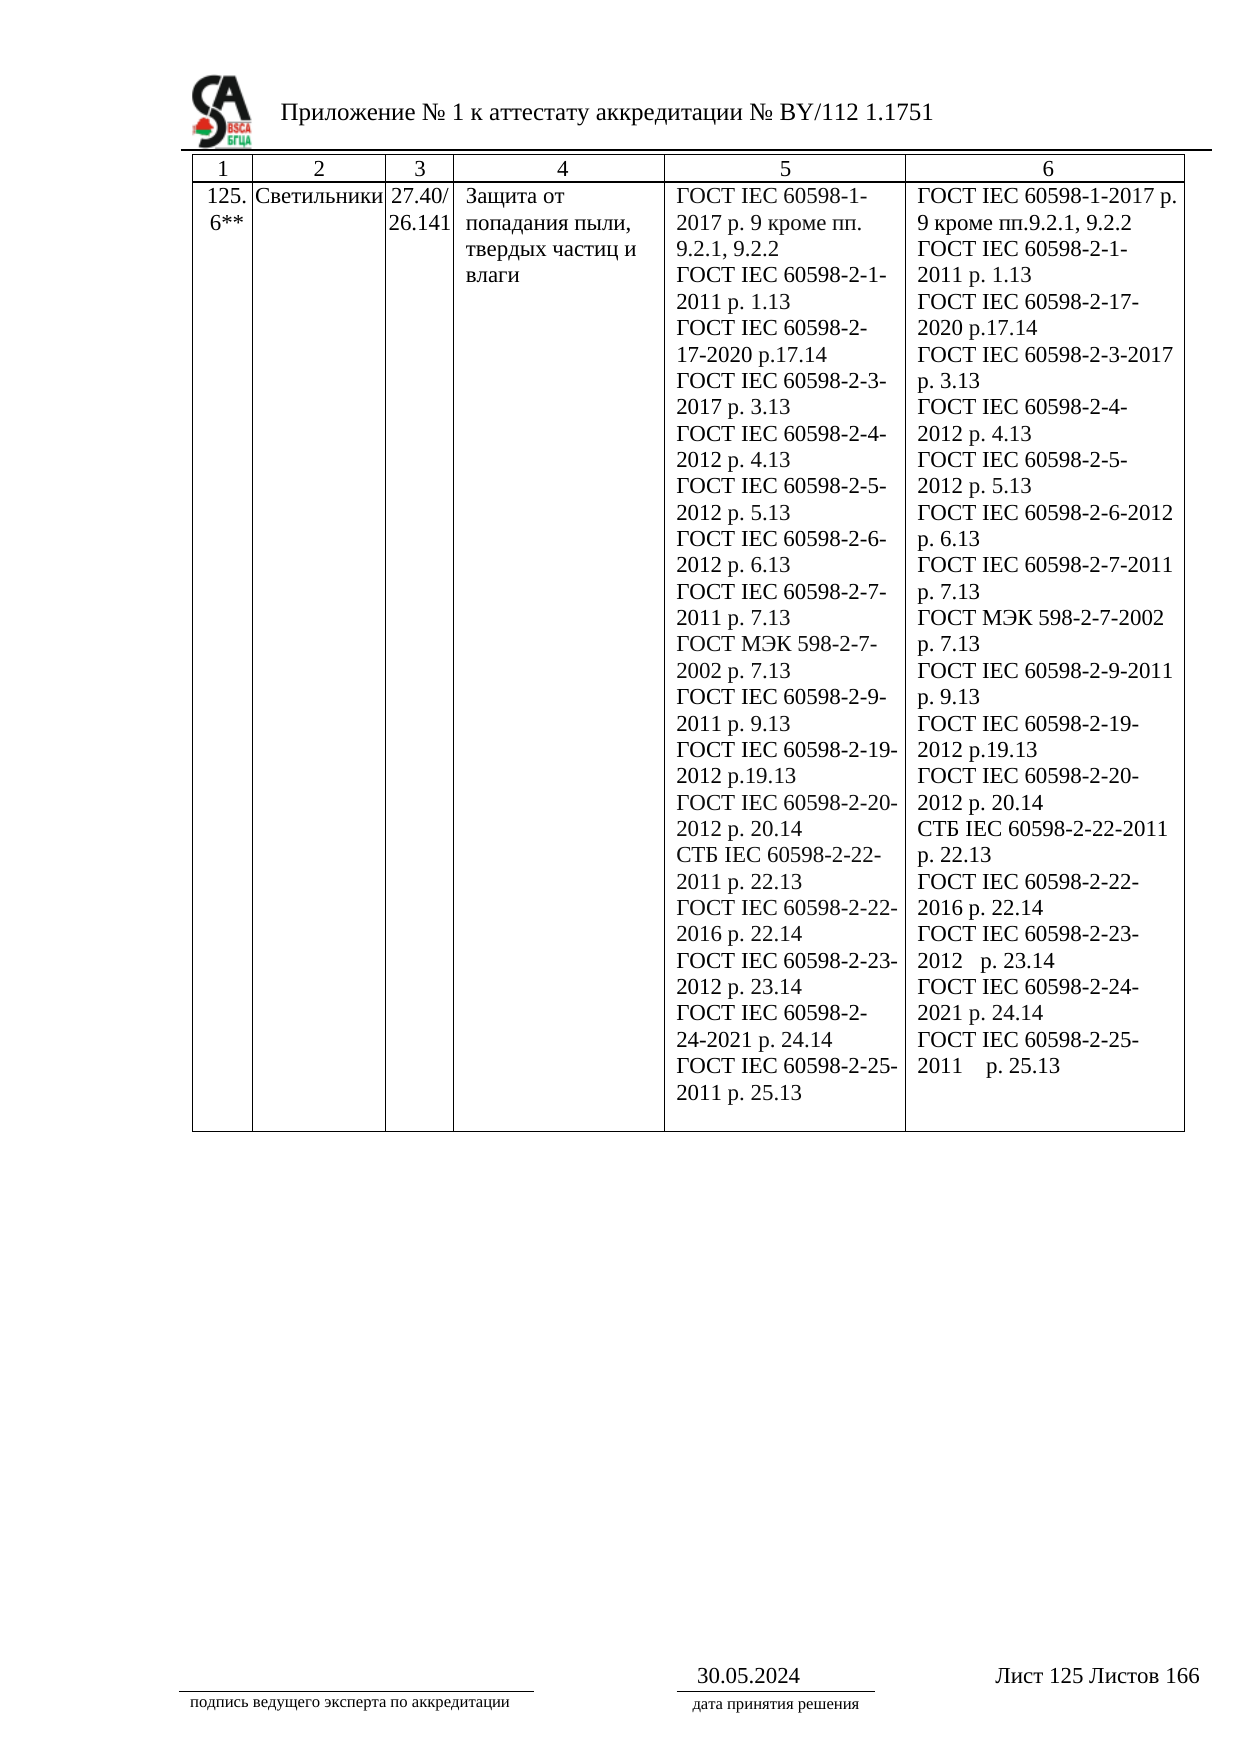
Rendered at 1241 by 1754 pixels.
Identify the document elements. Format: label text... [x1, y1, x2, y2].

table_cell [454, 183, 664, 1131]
picture [191, 73, 253, 149]
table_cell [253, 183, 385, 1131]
table_header 2 [253, 155, 385, 181]
table_header 1 [193, 155, 252, 181]
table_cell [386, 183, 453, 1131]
table_header 6 [906, 155, 1184, 181]
table_header 4 [454, 155, 664, 181]
table_header 5 [665, 155, 905, 181]
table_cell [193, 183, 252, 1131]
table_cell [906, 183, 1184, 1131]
table_header 3 [386, 155, 453, 181]
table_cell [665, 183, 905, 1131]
